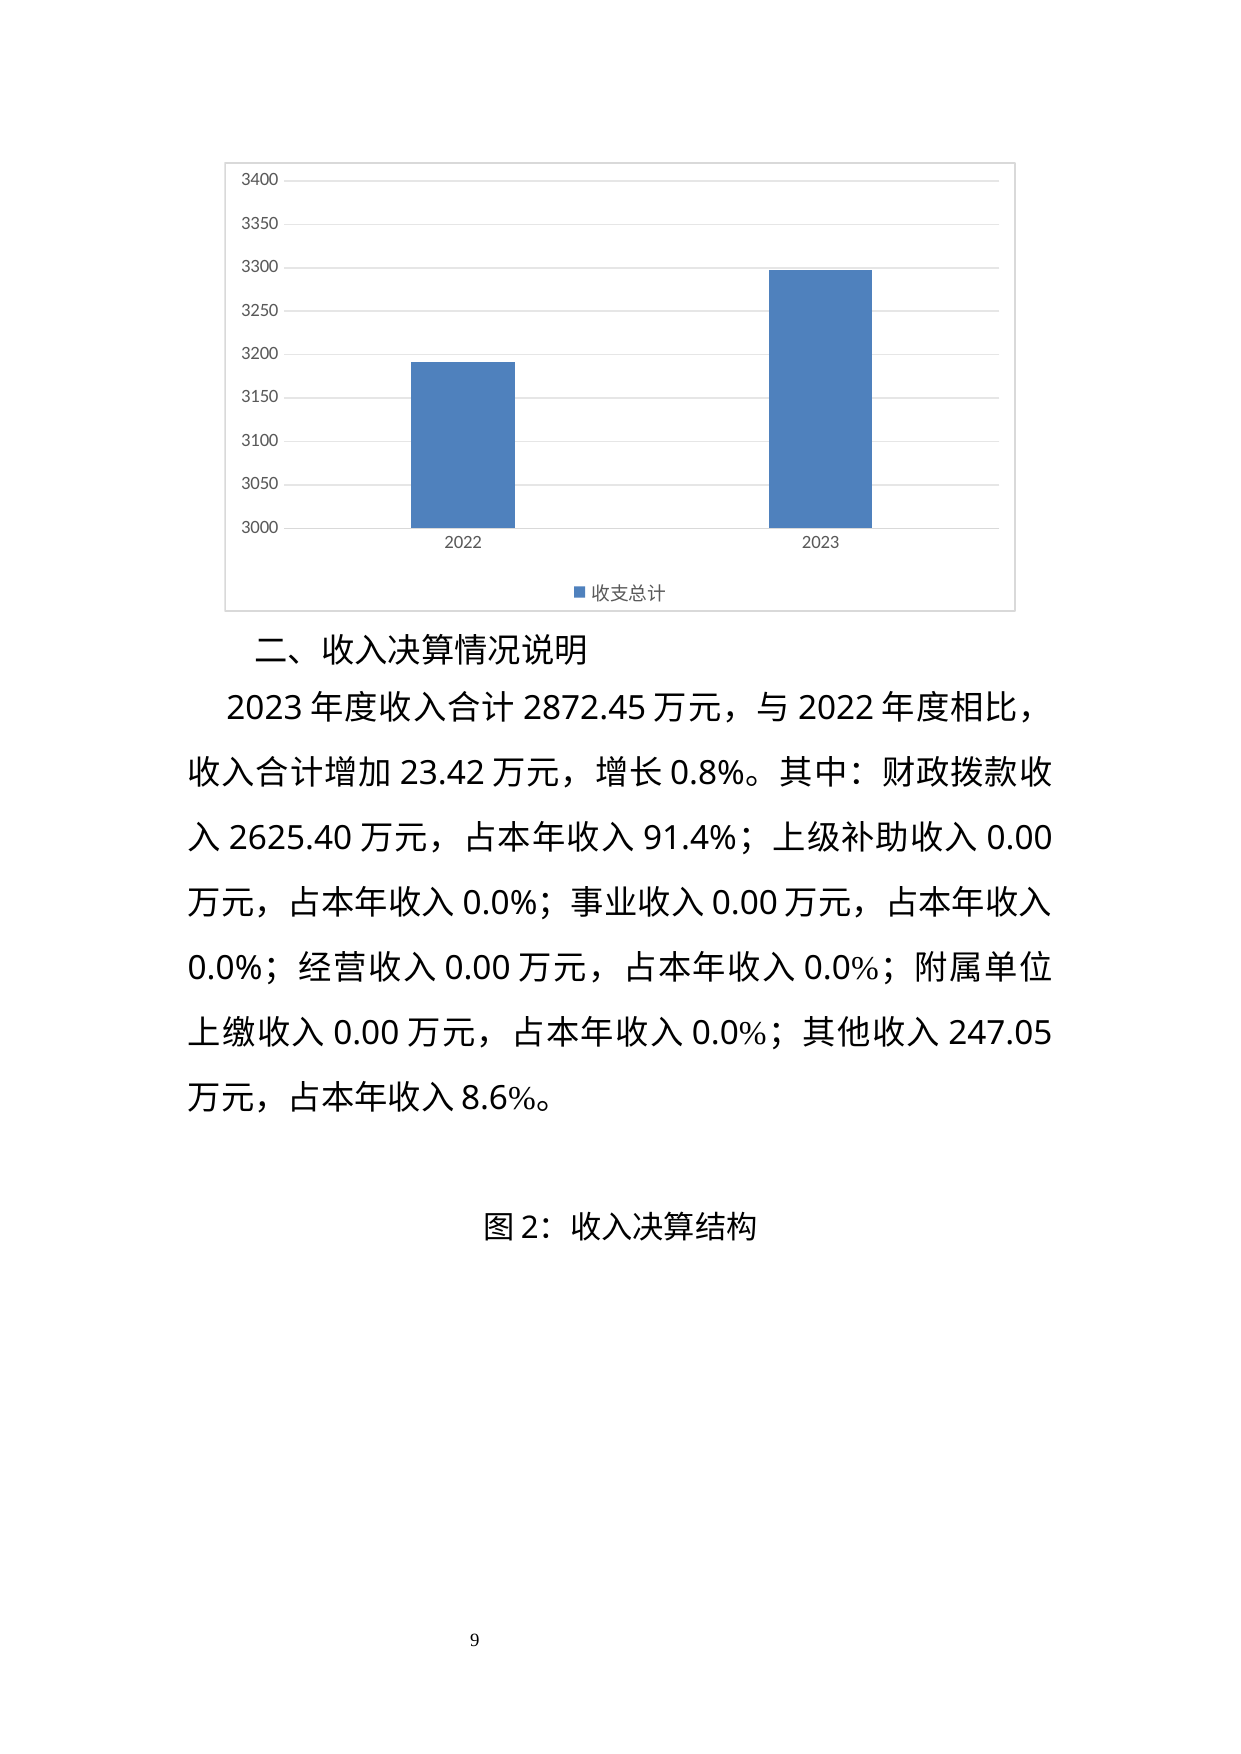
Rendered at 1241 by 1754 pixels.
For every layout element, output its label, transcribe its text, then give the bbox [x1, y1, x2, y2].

text 图2：收入决算结构 [187, 1192, 1053, 1257]
text 2023年度收入合计2872.45万元，与2022年度相比，收入合计增加23.42万元，增长0.8%。其中：财政拨款收入2625.40万元，占本年收入91.4%；上级补助收入0.00万元，占本年收入0.0%；事业收入0.00万元，占本年收入0.0%；经营收入0.00万元，占本年收入0.0%；附属单位上缴收入0.00万元，占本年收入0.0%；其他收入247.05万元，占本年收入8.6%。 [187, 672, 1053, 1127]
text 二、收入决算情况说明 [187, 612, 1053, 672]
